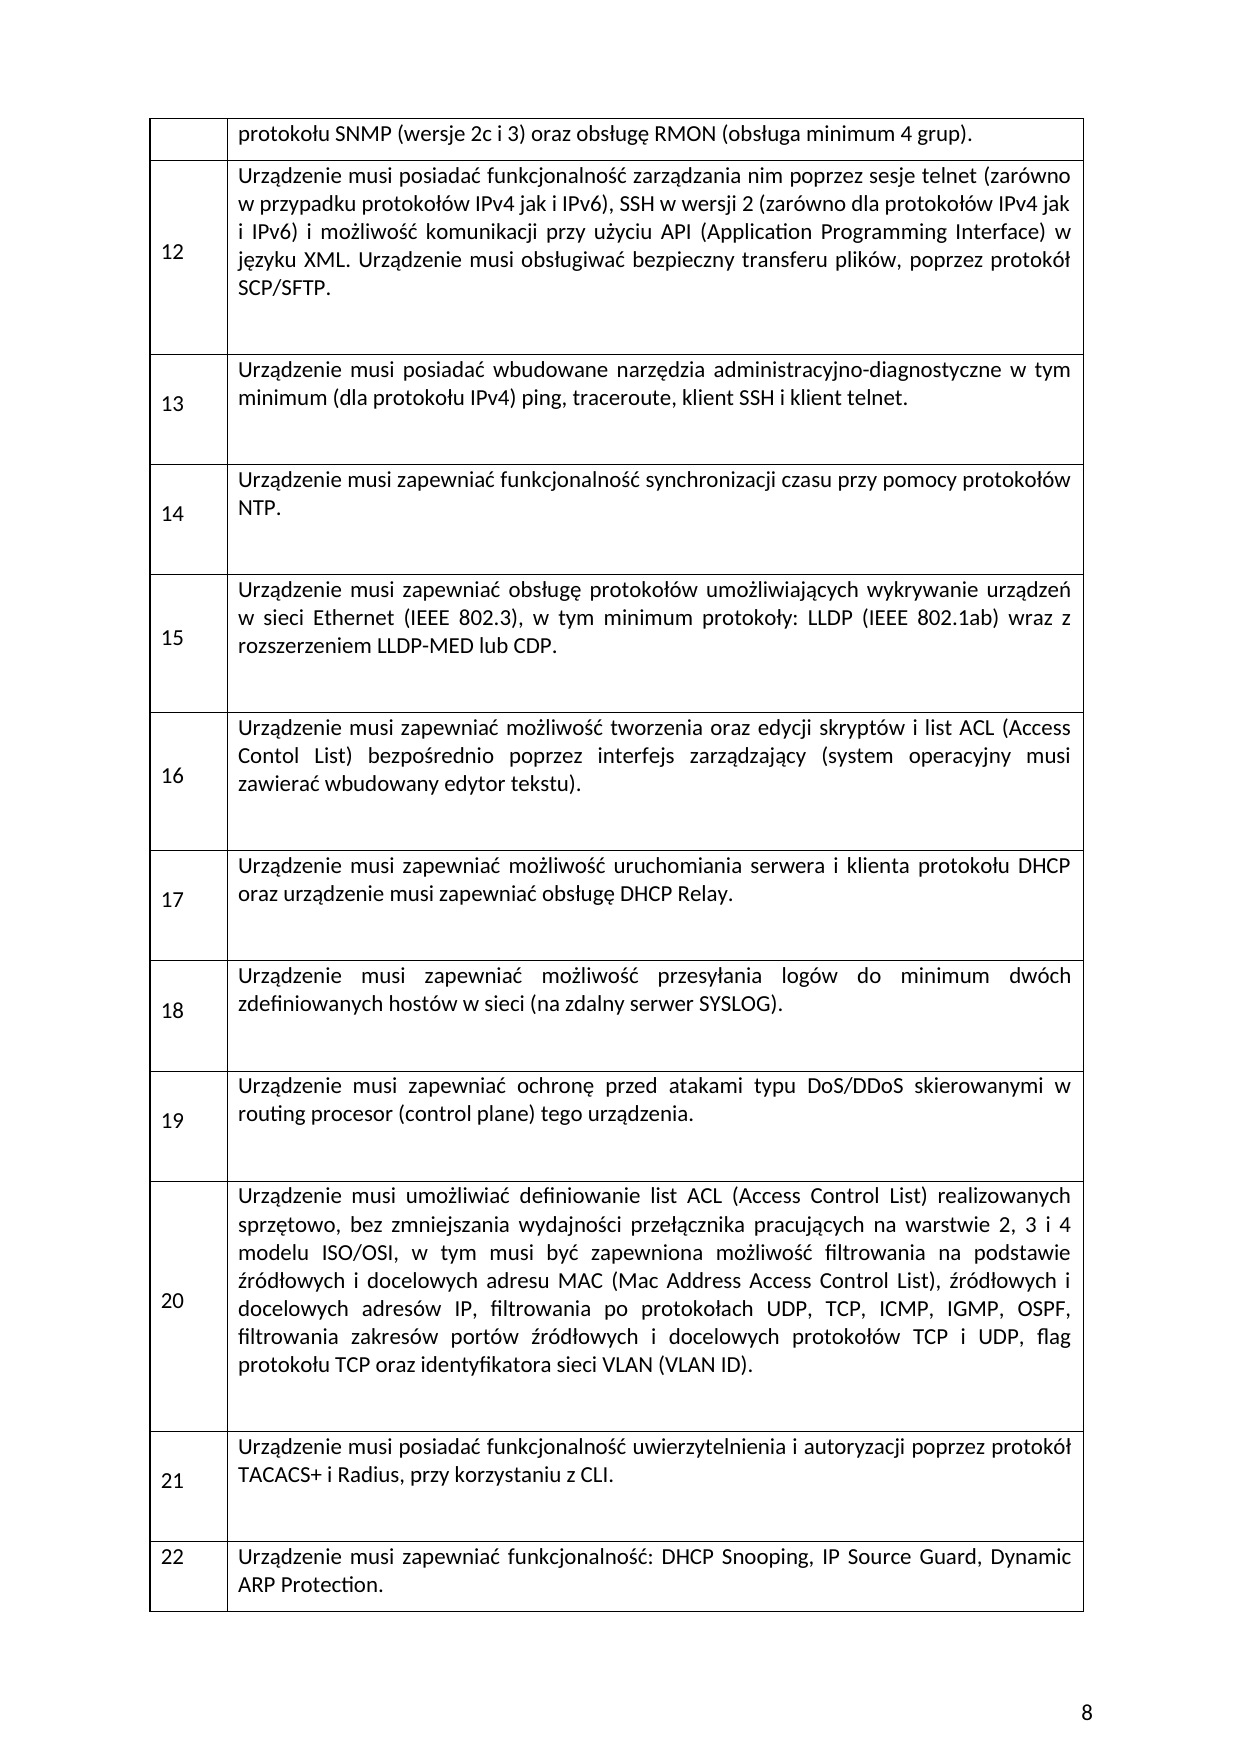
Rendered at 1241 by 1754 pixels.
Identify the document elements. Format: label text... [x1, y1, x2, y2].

table_cell 20 [151, 1182, 227, 1431]
table_cell 12 [151, 161, 227, 354]
table_cell Urządzenie musi posiadać wbudowane narzędzia administracyjno-diagnostyczne w tym minimum (dla protokołu IPv4) ping, traceroute, klient SSH i klient telnet. [228, 355, 1083, 464]
table_cell 15 [151, 575, 227, 712]
table_cell 17 [151, 851, 227, 960]
table_cell Urządzenie musi zapewniać możliwość tworzenia oraz edycji skryptów i list ACL (Access Contol List) bezpośrednio poprzez interfejs zarządzający (system operacyjny musi zawierać wbudowany edytor tekstu). [228, 713, 1083, 850]
table_cell 11 [151, 119, 227, 160]
table_cell 21 [151, 1432, 227, 1541]
table_cell Urządzenie musi zapewniać możliwość uruchomiania serwera i klienta protokołu DHCP oraz urządzenie musi zapewniać obsługę DHCP Relay. [228, 851, 1083, 960]
table_cell 13 [151, 355, 227, 464]
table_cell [228, 1542, 1083, 1611]
table_cell 18 [151, 961, 227, 1071]
table_cell 19 [151, 1072, 227, 1181]
table_cell Urządzenie musi umożliwiać definiowanie list ACL (Access Control List) realizowanych sprzętowo, bez zmniejszania wydajności przełącznika pracujących na warstwie 2, 3 i 4 modelu ISO/OSI, w tym musi być zapewniona możliwość filtrowania na podstawie źródłowych i docelowych adresu MAC (Mac Address Access Control List), źródłowych i docelowych adresów IP, filtrowania po protokołach UDP, TCP, ICMP, IGMP, OSPF, filtrowania zakresów portów źródłowych i docelowych protokołów TCP i UDP, flag protokołu TCP oraz identyfikatora sieci VLAN (VLAN ID). [228, 1182, 1083, 1431]
table_cell 22 [151, 1542, 227, 1611]
table_cell Urządzenie musi posiadać funkcjonalność zarządzania nim poprzez sesje telnet (zarówno w przypadku protokołów IPv4 jak i IPv6), SSH w wersji 2 (zarówno dla protokołów IPv4 jak i IPv6) i możliwość komunikacji przy użyciu API (Application Programming Interface) w języku XML. Urządzenie musi obsługiwać bezpieczny transferu plików, poprzez protokół SCP/SFTP. [228, 161, 1083, 354]
table_cell Urządzenie musi zapewniać obsługę protokołów umożliwiających wykrywanie urządzeń w sieci Ethernet (IEEE 802.3), w tym minimum protokoły: LLDP (IEEE 802.1ab) wraz z rozszerzeniem LLDP-MED lub CDP. [228, 575, 1083, 712]
table_cell 16 [151, 713, 227, 850]
table_cell Urządzenie musi zapewniać funkcjonalność synchronizacji czasu przy pomocy protokołów NTP. [228, 465, 1083, 574]
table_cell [228, 119, 1083, 160]
table_cell Urządzenie musi zapewniać możliwość przesyłania logów do minimum dwóch zdefiniowanych hostów w sieci (na zdalny serwer SYSLOG). [228, 961, 1083, 1071]
table_cell Urządzenie musi zapewniać ochronę przed atakami typu DoS/DDoS skierowanymi w routing procesor (control plane) tego urządzenia. [228, 1072, 1083, 1181]
table_cell Urządzenie musi posiadać funkcjonalność uwierzytelnienia i autoryzacji poprzez protokół TACACS+ i Radius, przy korzystaniu z CLI. [228, 1432, 1083, 1541]
table_cell 14 [151, 465, 227, 574]
